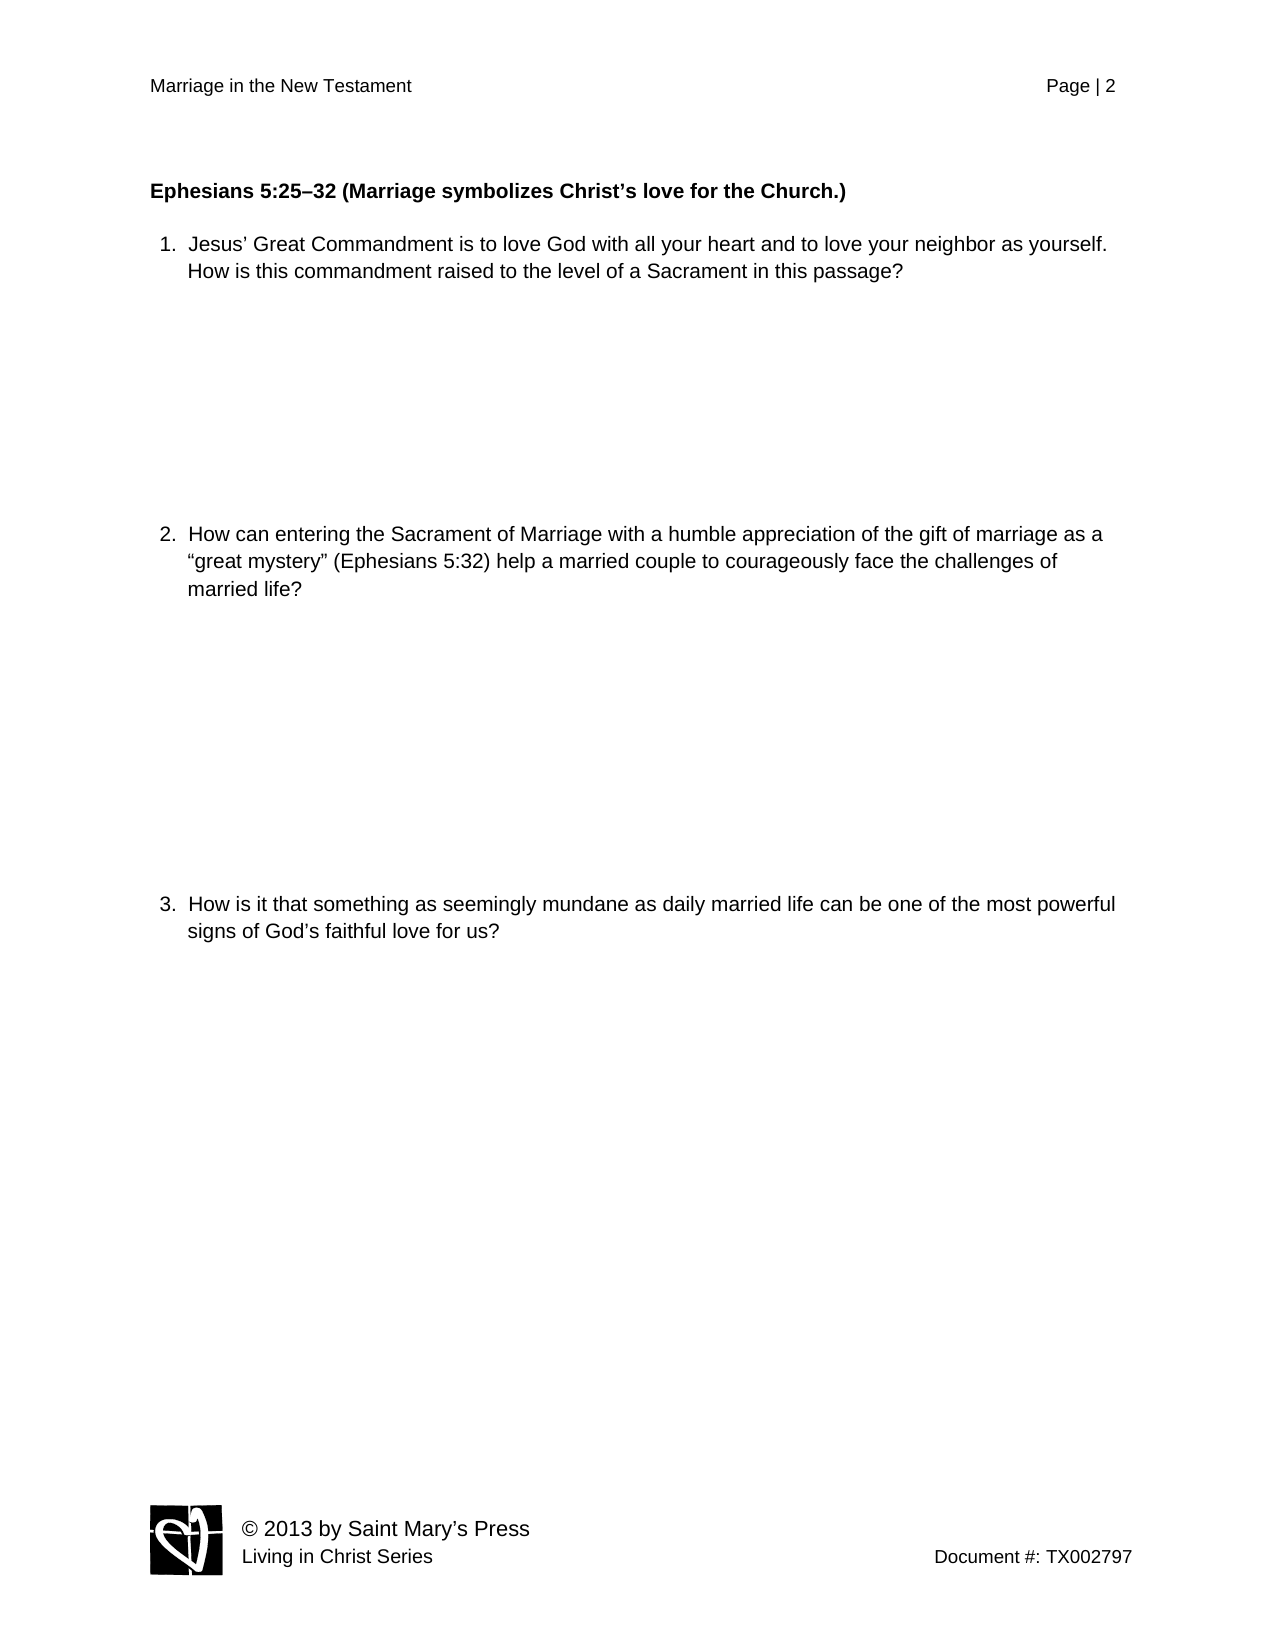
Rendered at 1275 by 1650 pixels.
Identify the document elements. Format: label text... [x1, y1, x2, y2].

text 2. How can entering the Sacrament of Marriage with a humble appreciation of the gift of marriage as a “great mystery” (Ephesians 5:32) help a married couple to courageously face the challenges of married life? [159, 522, 1125, 601]
text 1. Jesus’ Great Commandment is to love God with all your heart and to love your neighbor as yourself. How is this commandment raised to the level of a Sacrament in this passage? [159, 232, 1125, 283]
text 3. How is it that something as seemingly mundane as daily married life can be one of the most powerful signs of God’s faithful love for us? [159, 892, 1125, 943]
text Ephesians 5:25–32 (Marriage symbolizes Christ’s love for the Church.) [150, 179, 1125, 203]
